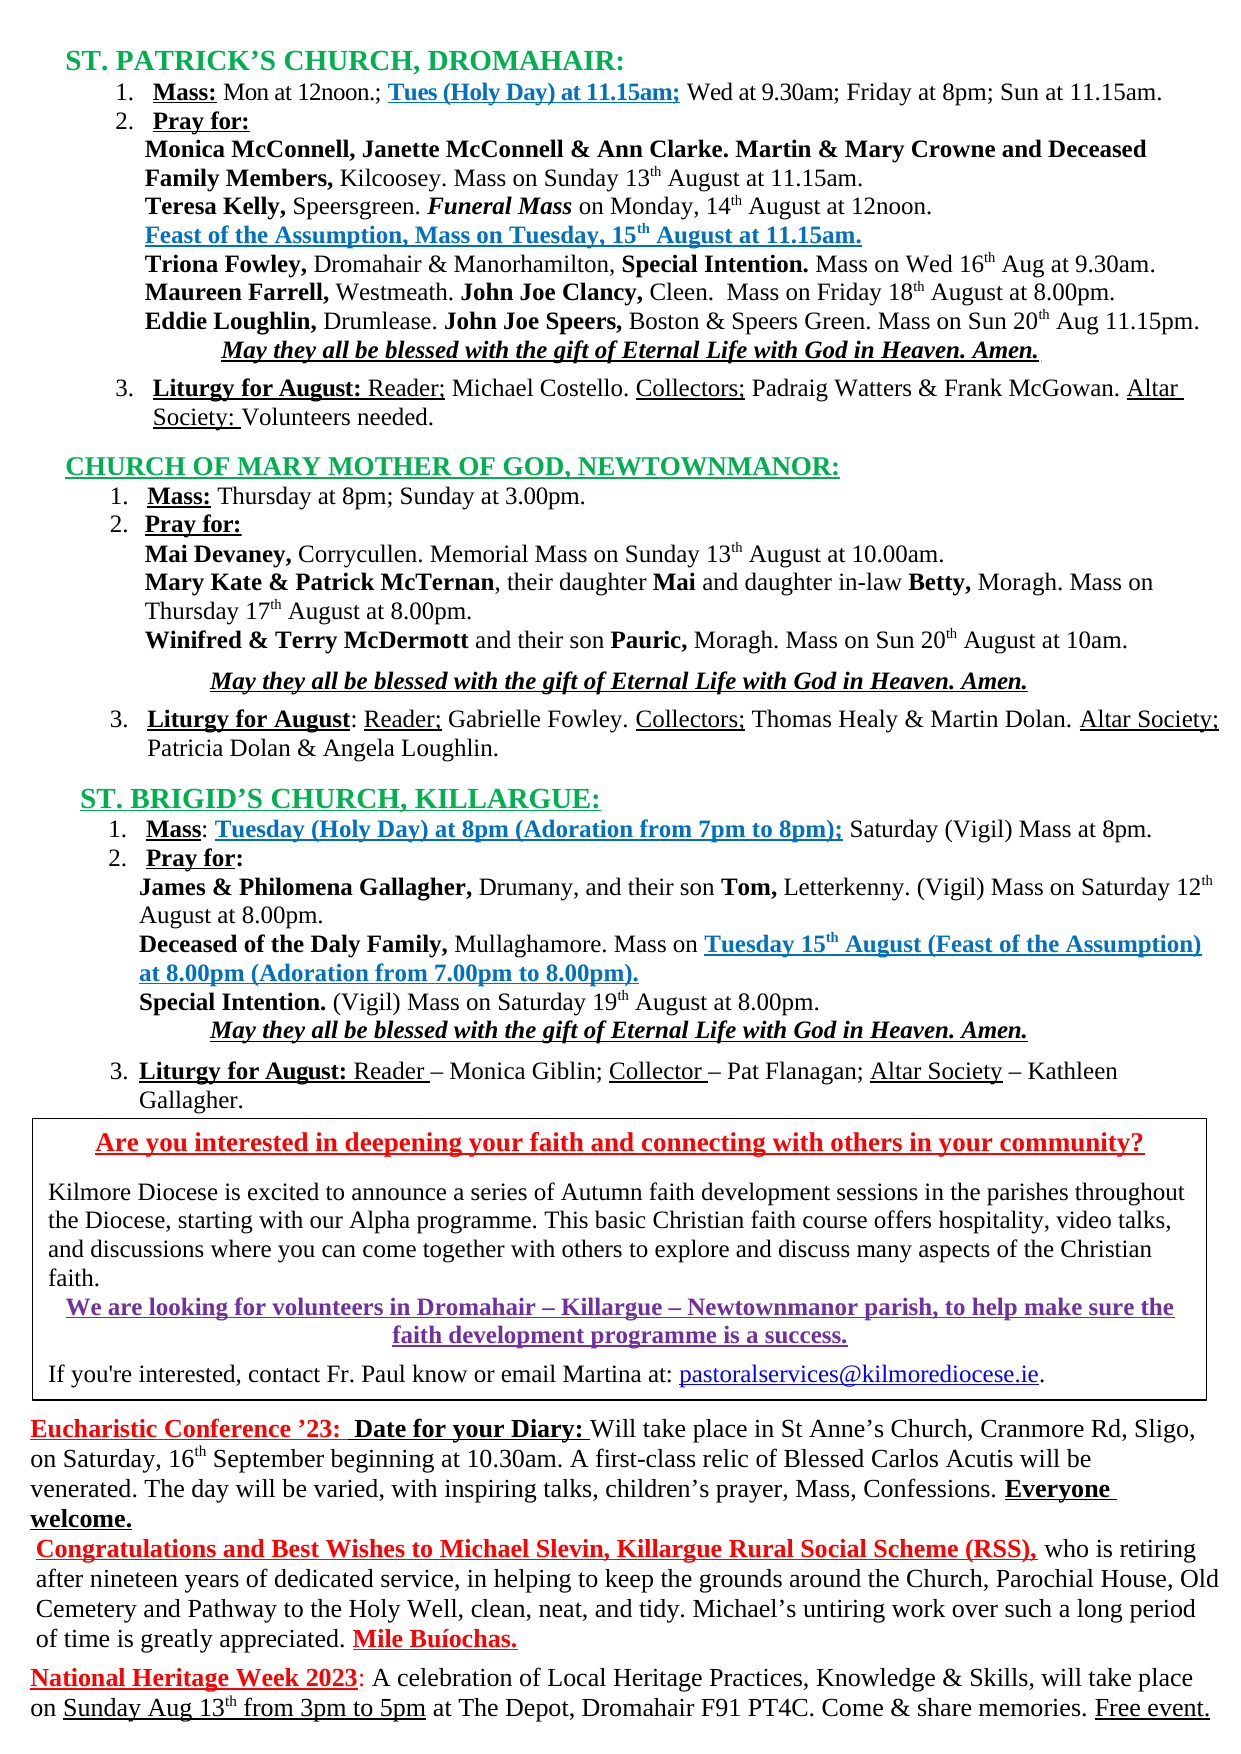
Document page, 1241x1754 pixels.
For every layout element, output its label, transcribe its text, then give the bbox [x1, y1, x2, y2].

text Winifred & Terry McDermott and their son Pauric, Moragh. Mass on Sun 20th August at 10am. [144, 625, 1189, 654]
list Liturgy for August: Reader; Michael Costello. Collectors; Padraig Watters & Frank McGowan. Altar Society: Volunteers needed. [115, 373, 1219, 431]
text Mary Kate & Patrick McTernan, their daughter Mai and daughter in-law Betty, Moragh. Mass on Thursday 17th August at 8.00pm. [144, 567, 1189, 625]
list Pray for: [115, 106, 1219, 134]
list Pray for: [108, 843, 1219, 872]
subtitle May they all be blessed with the gift of Eternal Life with God in Heaven. Amen. [221, 335, 1219, 364]
text Special Intention. (Vigil) Mass on Saturday 19th August at 8.00pm. [139, 987, 1219, 1016]
subtitle ST. PATRICK’S CHURCH, DROMAHAIR: [65, 43, 1219, 77]
list Mass: Thursday at 8pm; Sunday at 3.00pm. [109, 481, 1219, 510]
list Mass: Mon at 12noon.; Tues (Holy Day) at 11.15am; Wed at 9.30am; Friday at 8pm; Sun at 11.15am. [115, 77, 1219, 106]
text Mai Devaney, Corrycullen. Memorial Mass on Sunday 13th August at 10.00am. [144, 539, 1189, 567]
text Deceased of the Daly Family, Mullaghamore. Mass on Tuesday 15th August (Feast of the Assumption) at 8.00pm (Adoration from 7.00pm to 8.00pm). [139, 929, 1219, 987]
text Teresa Kelly, Speersgreen. Funeral Mass on Monday, 14th August at 12noon. [144, 192, 1219, 221]
text ST. BRIGID’S CHURCH, KILLARGUE: [80, 781, 1219, 814]
text Congratulations and Best Wishes to Michael Slevin, Killargue Rural Social Scheme (RSS), who is retiring after nineteen years of dedicated service, in helping to keep the grounds around the Church, Parochial House, Old Cemetery and Pathway to the Holy Well, clean, neat, and tidy. Michael’s untiring work over such a long period of time is greatly appreciated. Mile Buíochas. [36, 1533, 1220, 1653]
list Liturgy for August: Reader; Gabrielle Fowley. Collectors; Thomas Healy & Martin Dolan. Altar Society; Patricia Dolan & Angela Loughlin. [109, 704, 1219, 762]
subtitle Pray for: [109, 510, 1219, 539]
text Triona Fowley, Dromahair & Manorhamilton, Special Intention. Mass on Wed 16th Aug at 9.30am. [144, 249, 1219, 278]
text James & Philomena Gallagher, Drumany, and their son Tom, Letterkenny. (Vigil) Mass on Saturday 12th August at 8.00pm. [139, 872, 1219, 929]
text Eucharistic Conference ’23: Date for your Diary: Will take place in St Anne’s Church, Cranmore Rd, Sligo, on Saturday, 16th September beginning at 10.30am. A first-class relic of Blessed Carlos Acutis will be venerated. The day will be varied, with inspiring talks, children’s prayer, Mass, Confessions. Everyone welcome. [30, 1413, 1202, 1533]
text Maureen Farrell, Westmeath. John Joe Clancy, Cleen. Mass on Friday 18th August at 8.00pm. [144, 278, 1219, 306]
text Monica McConnell, Janette McConnell & Ann Clarke. Martin & Mary Crowne and Deceased Family Members, Kilcoosey. Mass on Sunday 13th August at 11.15am. [144, 134, 1219, 192]
list Liturgy for August: Reader – Monica Giblin; Collector – Pat Flanagan; Altar Society – Kathleen Gallagher. [109, 1056, 1219, 1114]
text National Heritage Week 2023: A celebration of Local Heritage Practices, Knowledge & Skills, will take place on Sunday Aug 13th from 3pm to 5pm at The Depot, Dromahair F91 PT4C. Come & share memories. Free event. [30, 1662, 1220, 1722]
list Mass: Tuesday (Holy Day) at 8pm (Adoration from 7pm to 8pm); Saturday (Vigil) Mass at 8pm. [108, 814, 1219, 843]
text CHURCH OF MARY MOTHER OF GOD, NEWTOWNMANOR: [65, 450, 1219, 481]
text Feast of the Assumption, Mass on Tuesday, 15th August at 11.15am. [144, 221, 1219, 249]
subtitle May they all be blessed with the gift of Eternal Life with God in Heaven. Amen. [21, 1016, 1219, 1044]
subtitle May they all be blessed with the gift of Eternal Life with God in Heaven. Amen. [21, 666, 1219, 694]
text Eddie Loughlin, Drumlease. John Joe Speers, Boston & Speers Green. Mass on Sun 20th Aug 11.15pm. [144, 306, 1219, 335]
